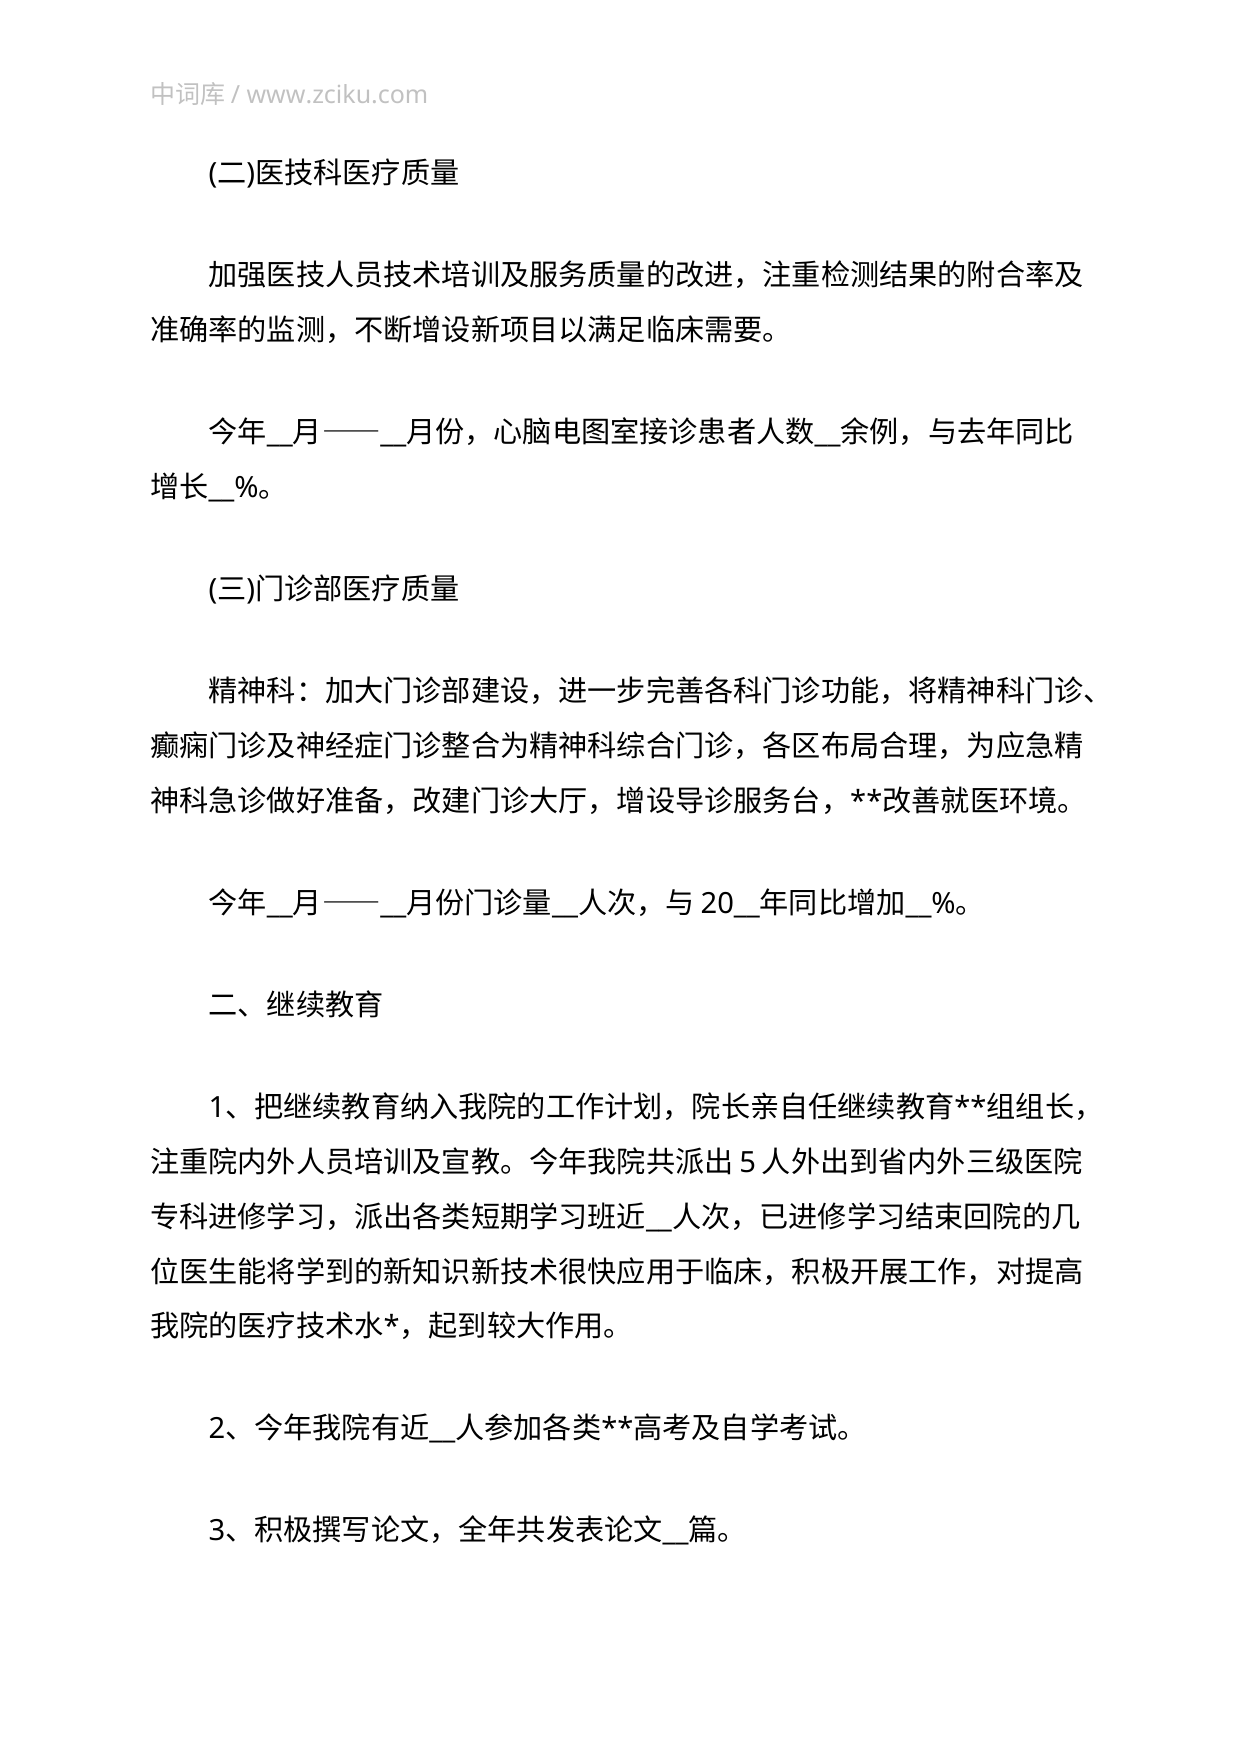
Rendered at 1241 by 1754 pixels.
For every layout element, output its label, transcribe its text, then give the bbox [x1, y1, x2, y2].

text 加强医技人员技术培训及服务质量的改进，注重检测结果的附合率及准确率的监测，不断增设新项目以满足临床需要。 [150, 252, 1090, 349]
text 今年__月——__月份，心脑电图室接诊患者人数__余例，与去年同比增长__%。 [150, 409, 1090, 506]
text (二)医技科医疗质量 [150, 150, 1090, 192]
text 今年__月——__月份门诊量__人次，与20__年同比增加__%。 [150, 879, 1090, 922]
text 1、把继续教育纳入我院的工作计划，院长亲自任继续教育**组组长，注重院内外人员培训及宣教。今年我院共派出5人外出到省内外三级医院专科进修学习，派出各类短期学习班近__人次，已进修学习结束回院的几位医生能将学到的新知识新技术很快应用于临床，积极开展工作，对提高我院的医疗技术水*，起到较大作用。 [150, 1083, 1090, 1345]
text 3、积极撰写论文，全年共发表论文__篇。 [150, 1507, 1090, 1549]
text 2、今年我院有近__人参加各类**高考及自学考试。 [150, 1405, 1090, 1447]
text 二、继续教育 [150, 981, 1090, 1024]
text (三)门诊部医疗质量 [150, 566, 1090, 608]
text 精神科：加大门诊部建设，进一步完善各科门诊功能，将精神科门诊、癫痫门诊及神经症门诊整合为精神科综合门诊，各区布局合理，为应急精神科急诊做好准备，改建门诊大厅，增设导诊服务台，**改善就医环境。 [150, 668, 1090, 820]
